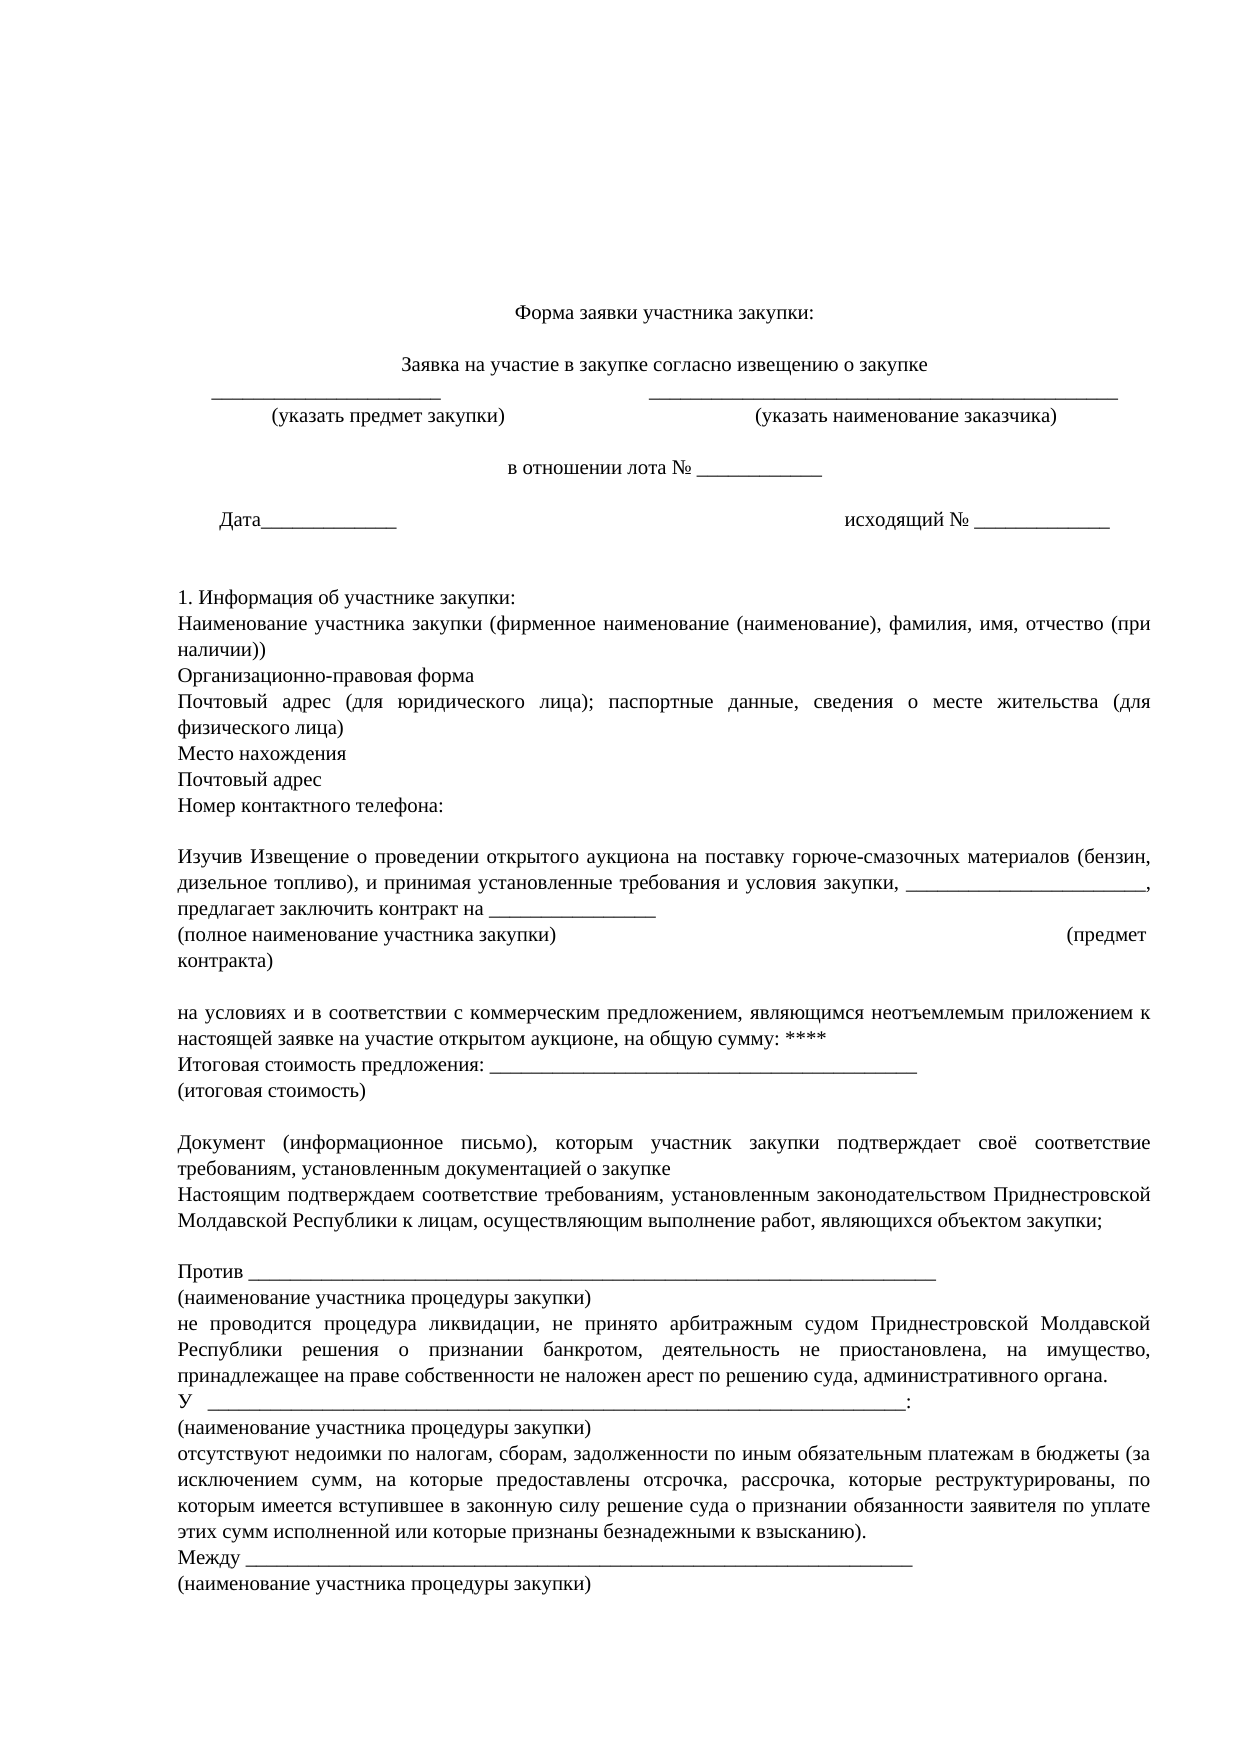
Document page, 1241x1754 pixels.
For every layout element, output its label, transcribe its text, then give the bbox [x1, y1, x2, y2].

text Почтовый адрес (для юридического лица); паспортные данные, сведения о месте жительства (для физического лица) [177, 689, 1152, 739]
text (наименование участника процедуры закупки) [177, 1285, 1152, 1309]
text Наименование участника закупки (фирменное наименование (наименование), фамилия, имя, отчество (при наличии)) [177, 611, 1152, 661]
text Итоговая стоимость предложения: _________________________________________ [177, 1052, 1152, 1076]
text Настоящим подтверждаем соответствие требованиям, установленным законодательством Приднестровской Молдавской Республики к лицам, осуществляющим выполнение работ, являющихся объектом закупки; [177, 1182, 1152, 1232]
text Номер контактного телефона: [177, 792, 1152, 817]
text Против __________________________________________________________________ [177, 1259, 1152, 1283]
text Документ (информационное письмо), которым участник закупки подтверждает своё соответствие требованиям, установленным документацией о закупке [177, 1130, 1152, 1180]
text не проводится процедура ликвидации, не принято арбитражным судом Приднестровской Молдавской Республики решения о признании банкротом, деятельность не приостановлена, на имущество, принадлежащее на праве собственности не наложен арест по решению суда, административного органа. [177, 1311, 1152, 1387]
text У ___________________________________________________________________: [177, 1389, 1152, 1413]
text Между ________________________________________________________________ [177, 1545, 1152, 1569]
text Место нахождения [177, 741, 1152, 765]
text Изучив Извещение о проведении открытого аукциона на поставку горюче-смазочных материалов (бензин, дизельное топливо), и принимая установленные требования и условия закупки, _______________________, предлагает заключить контракт на ________________ [177, 844, 1152, 920]
text (наименование участника процедуры закупки) [177, 1415, 1152, 1439]
text в отношении лота № ____________ [177, 455, 1152, 479]
text Заявка на участие в закупке согласно извещению о закупке [177, 352, 1152, 376]
text отсутствуют недоимки по налогам, сборам, задолженности по иным обязательным платежам в бюджеты (за исключением сумм, на которые предоставлены отсрочка, рассрочка, которые реструктурированы, по которым имеется вступившее в законную силу решение суда о признании обязанности заявителя по уплате этих сумм исполненной или которые признаны безнадежными к взысканию). [177, 1441, 1152, 1543]
text (наименование участника процедуры закупки) [177, 1571, 1152, 1595]
text 1. Информация об участнике закупки: [177, 585, 1152, 609]
text Почтовый адрес [177, 767, 1152, 791]
text на условиях и в соответствии с коммерческим предложением, являющимся неотъемлемым приложением к настоящей заявке на участие открытом аукционе, на общую сумму: **** [177, 1000, 1152, 1050]
text Организационно-правовая форма [177, 663, 1152, 687]
text Форма заявки участника закупки: [177, 300, 1152, 324]
text Дата_____________ исходящий № _____________ [177, 507, 1152, 531]
text (полное наименование участника закупки) (предмет контракта) [177, 922, 1152, 972]
text (указать предмет закупки) (указать наименование заказчика) [177, 403, 1152, 427]
text ______________________ _____________________________________________ [177, 377, 1152, 402]
text (итоговая стоимость) [177, 1078, 1152, 1102]
